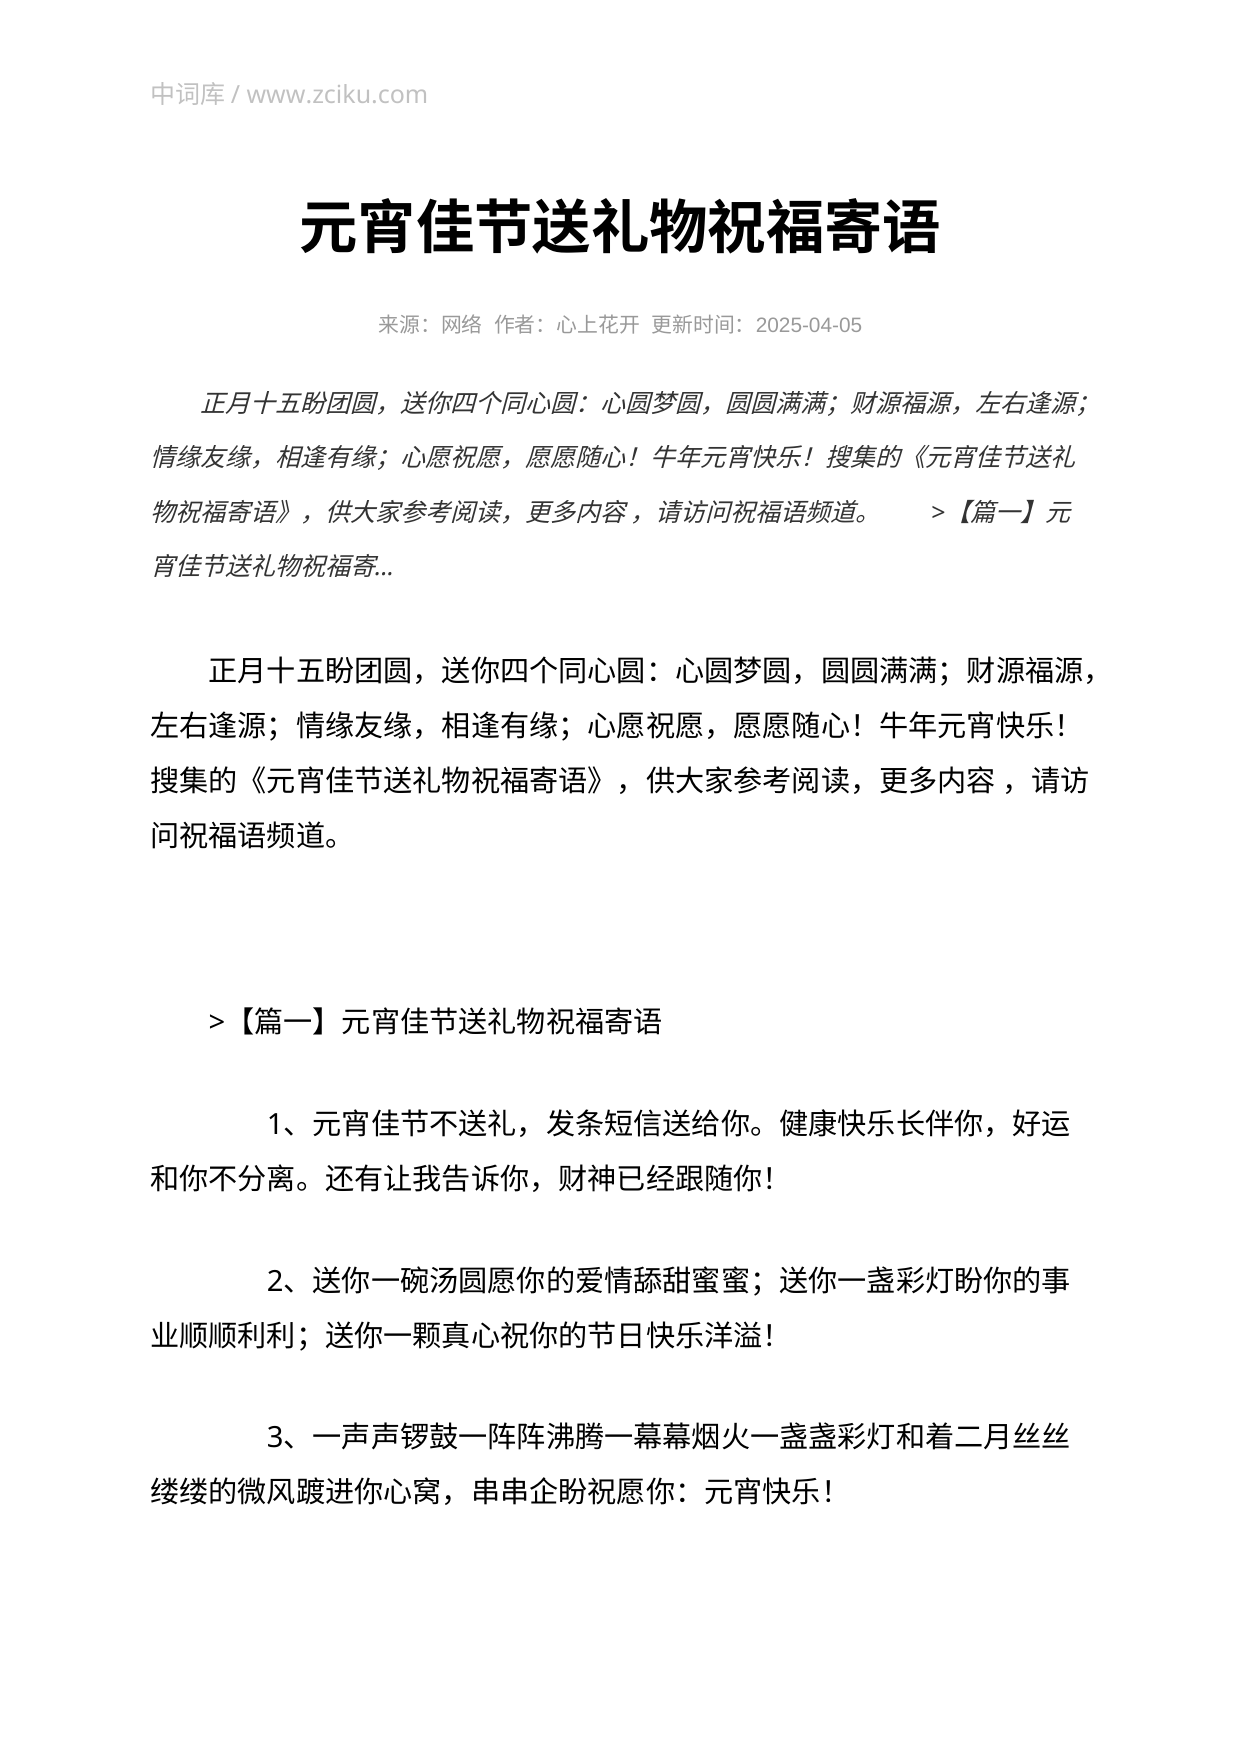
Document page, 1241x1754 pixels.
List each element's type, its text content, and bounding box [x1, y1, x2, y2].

text 2、送你一碗汤圆愿你的爱情舔甜蜜蜜；送你一盏彩灯盼你的事业顺顺利利；送你一颗真心祝你的节日快乐洋溢！ [150, 1257, 1090, 1354]
text 来源：网络 作者：心上花开 更新时间：2025-04-05 [150, 313, 1090, 337]
text 正月十五盼团圆，送你四个同心圆：心圆梦圆，圆圆满满；财源福源，左右逢源；情缘友缘，相逢有缘；心愿祝愿，愿愿随心！牛年元宵快乐！搜集的《元宵佳节送礼物祝福寄语》，供大家参考阅读，更多内容 ，请访问祝福语频道。 >【篇一】元宵佳节送礼物祝福寄... [150, 383, 1090, 583]
text 3、一声声锣鼓一阵阵沸腾一幕幕烟火一盏盏彩灯和着二月丝丝缕缕的微风踱进你心窝，串串企盼祝愿你：元宵快乐！ [150, 1414, 1090, 1511]
text 正月十五盼团圆，送你四个同心圆：心圆梦圆，圆圆满满；财源福源，左右逢源；情缘友缘，相逢有缘；心愿祝愿，愿愿随心！牛年元宵快乐！搜集的《元宵佳节送礼物祝福寄语》，供大家参考阅读，更多内容 ，请访问祝福语频道。 [150, 648, 1090, 855]
text 1、元宵佳节不送礼，发条短信送给你。健康快乐长伴你，好运和你不分离。还有让我告诉你，财神已经跟随你！ [150, 1100, 1090, 1198]
text >【篇一】元宵佳节送礼物祝福寄语 [150, 998, 1090, 1041]
subtitle 元宵佳节送礼物祝福寄语 [150, 181, 1090, 266]
